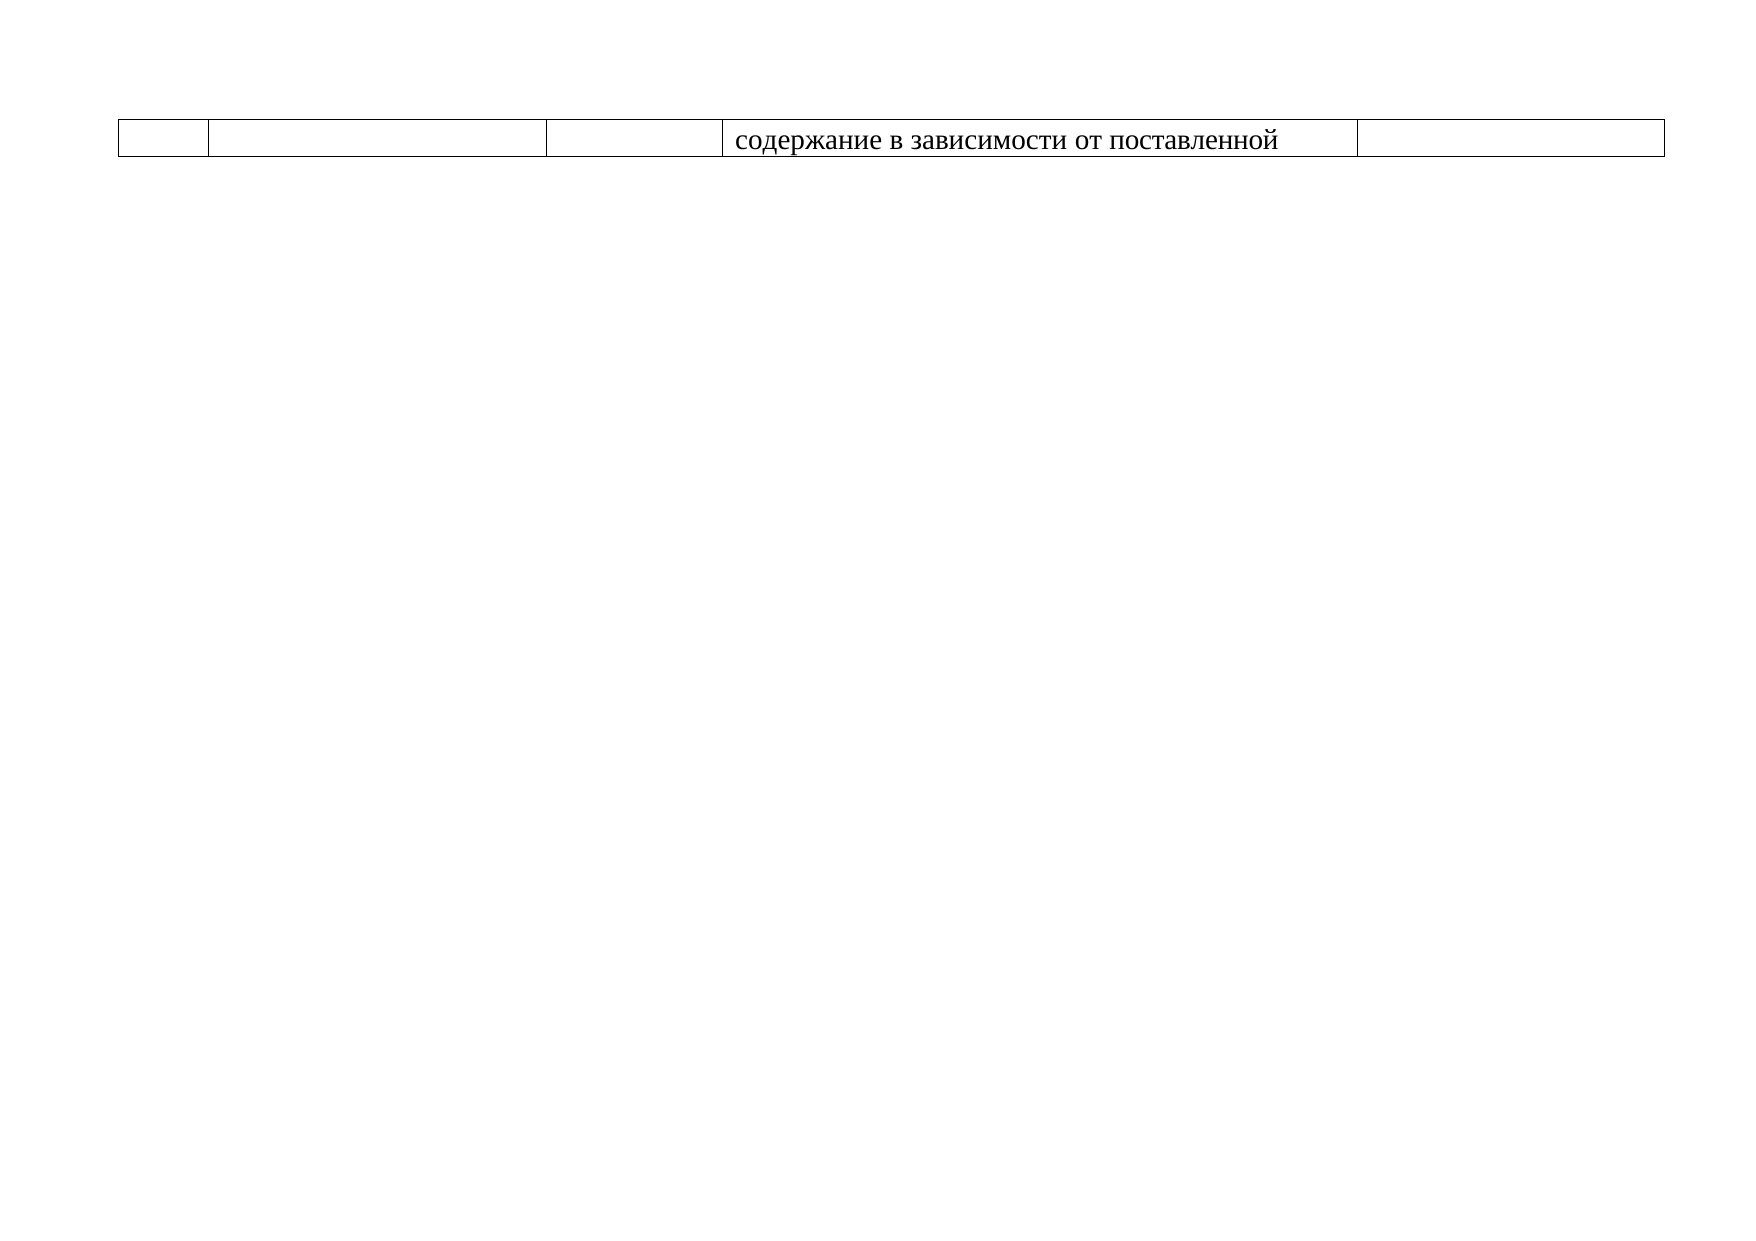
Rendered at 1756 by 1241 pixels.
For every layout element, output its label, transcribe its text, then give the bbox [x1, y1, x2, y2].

table_cell 2.1 [119, 120, 208, 156]
table_cell 7 [547, 120, 722, 156]
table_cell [209, 120, 546, 156]
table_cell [723, 120, 1357, 156]
